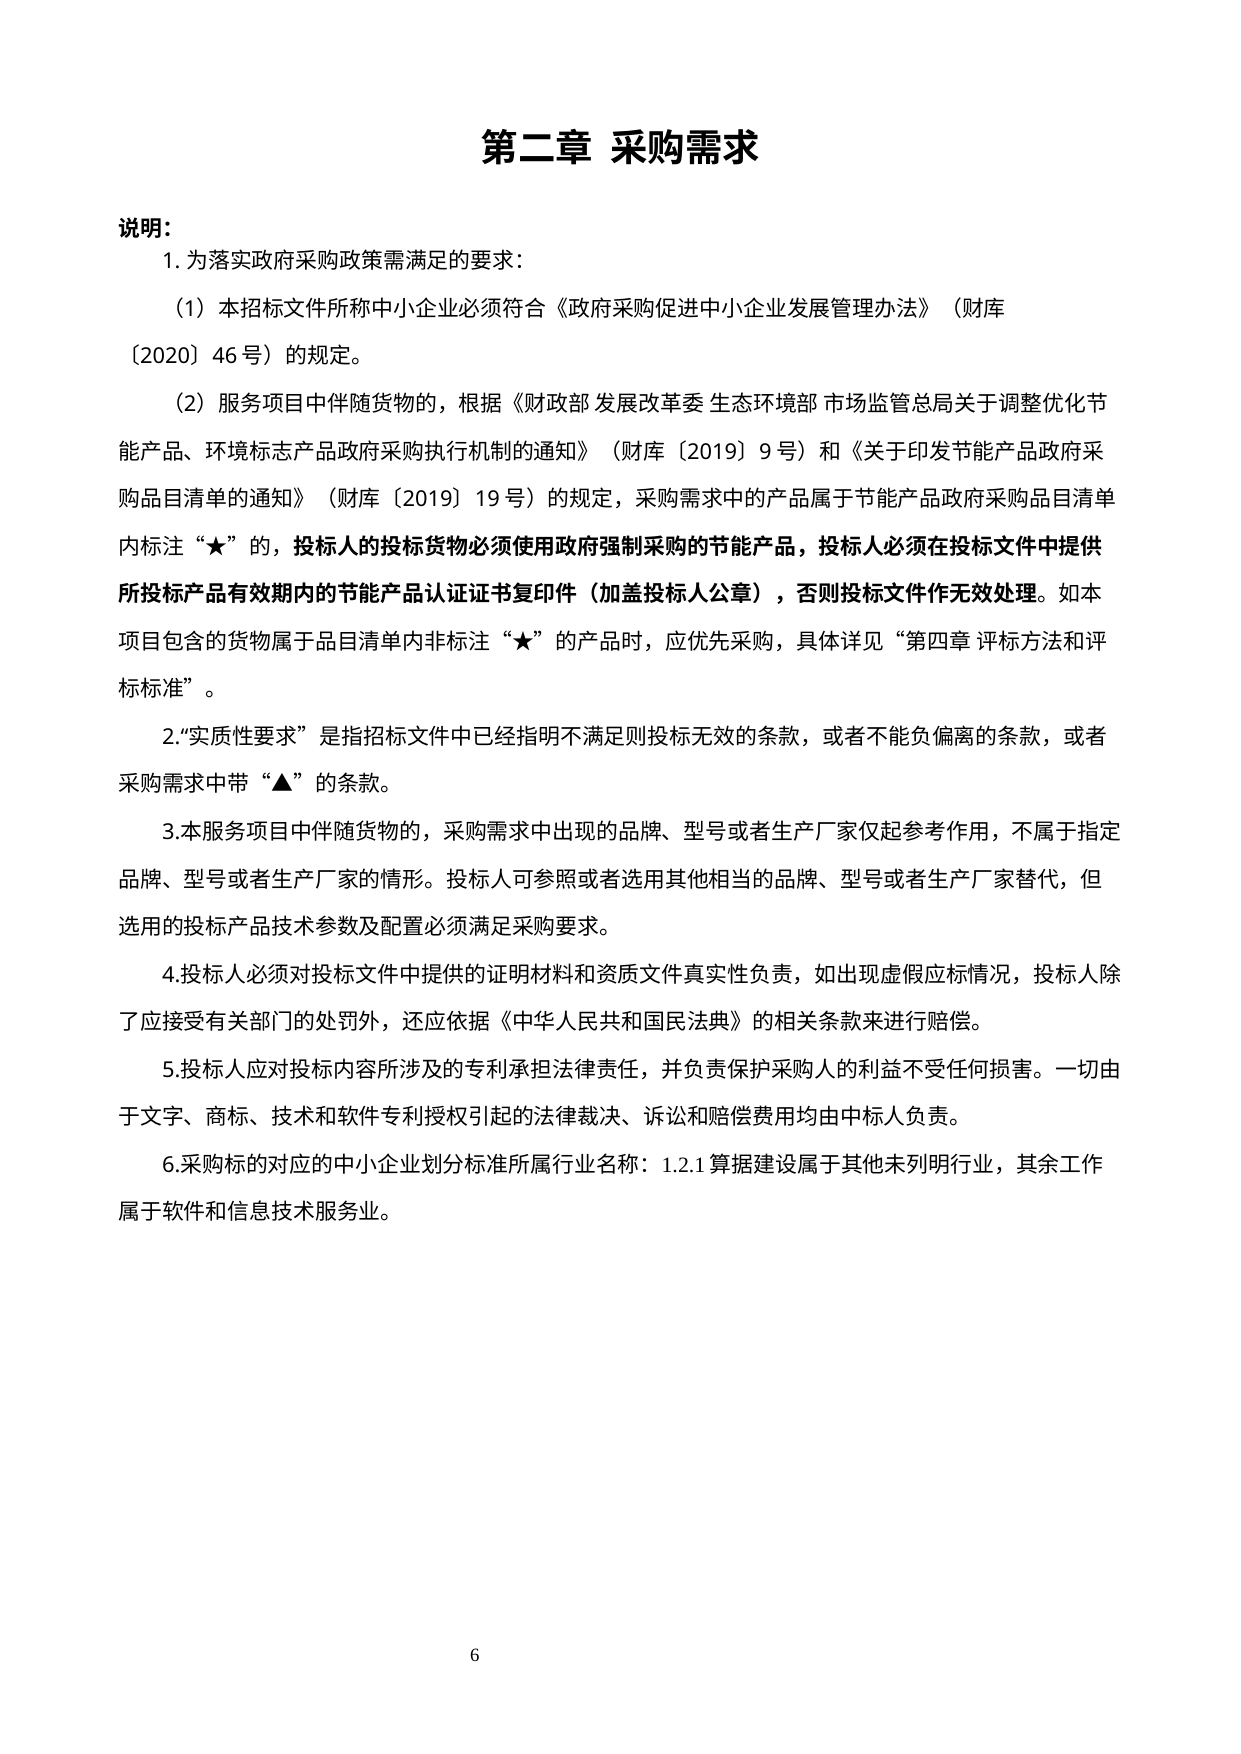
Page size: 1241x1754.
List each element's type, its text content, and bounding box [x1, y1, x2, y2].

text 3.本服务项目中伴随货物的，采购需求中出现的品牌、型号或者生产厂家仅起参考作用，不属于指定品牌、型号或者生产厂家的情形。投标人可参照或者选用其他相当的品牌、型号或者生产厂家替代，但选用的投标产品技术参数及配置必须满足采购要求。 [118, 814, 1122, 941]
text 6.采购标的对应的中小企业划分标准所属行业名称：1.2.1算据建设属于其他未列明行业，其余工作属于软件和信息技术服务业。 [118, 1147, 1122, 1226]
text 2.“实质性要求”是指招标文件中已经指明不满足则投标无效的条款，或者不能负偏离的条款，或者采购需求中带“▲”的条款。 [118, 719, 1122, 798]
text （2）服务项目中伴随货物的，根据《财政部 发展改革委 生态环境部 市场监管总局关于调整优化节能产品、环境标志产品政府采购执行机制的通知》（财库〔2019〕9号）和《关于印发节能产品政府采购品目清单的通知》（财库〔2019〕19号）的规定，采购需求中的产品属于节能产品政府采购品目清单内标注“★”的，投标人的投标货物必须使用政府强制采购的节能产品，投标人必须在投标文件中提供所投标产品有效期内的节能产品认证证书复印件（加盖投标人公章），否则投标文件作无效处理。如本项目包含的货物属于品目清单内非标注“★”的产品时，应优先采购，具体详见“第四章 评标方法和评标标准”。 [118, 386, 1122, 703]
text 1. 为落实政府采购政策需满足的要求： [118, 243, 1122, 275]
text （1）本招标文件所称中小企业必须符合《政府采购促进中小企业发展管理办法》（财库〔2020〕46号）的规定。 [118, 291, 1122, 370]
text 4.投标人必须对投标文件中提供的证明材料和资质文件真实性负责，如出现虚假应标情况，投标人除了应接受有关部门的处罚外，还应依据《中华人民共和国民法典》的相关条款来进行赔偿。 [118, 957, 1122, 1036]
text 5.投标人应对投标内容所涉及的专利承担法律责任，并负责保护采购人的利益不受任何损害。一切由于文字、商标、技术和软件专利授权引起的法律裁决、诉讼和赔偿费用均由中标人负责。 [118, 1052, 1122, 1131]
text 第二章 采购需求 [118, 118, 1122, 172]
text 说明： [118, 208, 1122, 243]
